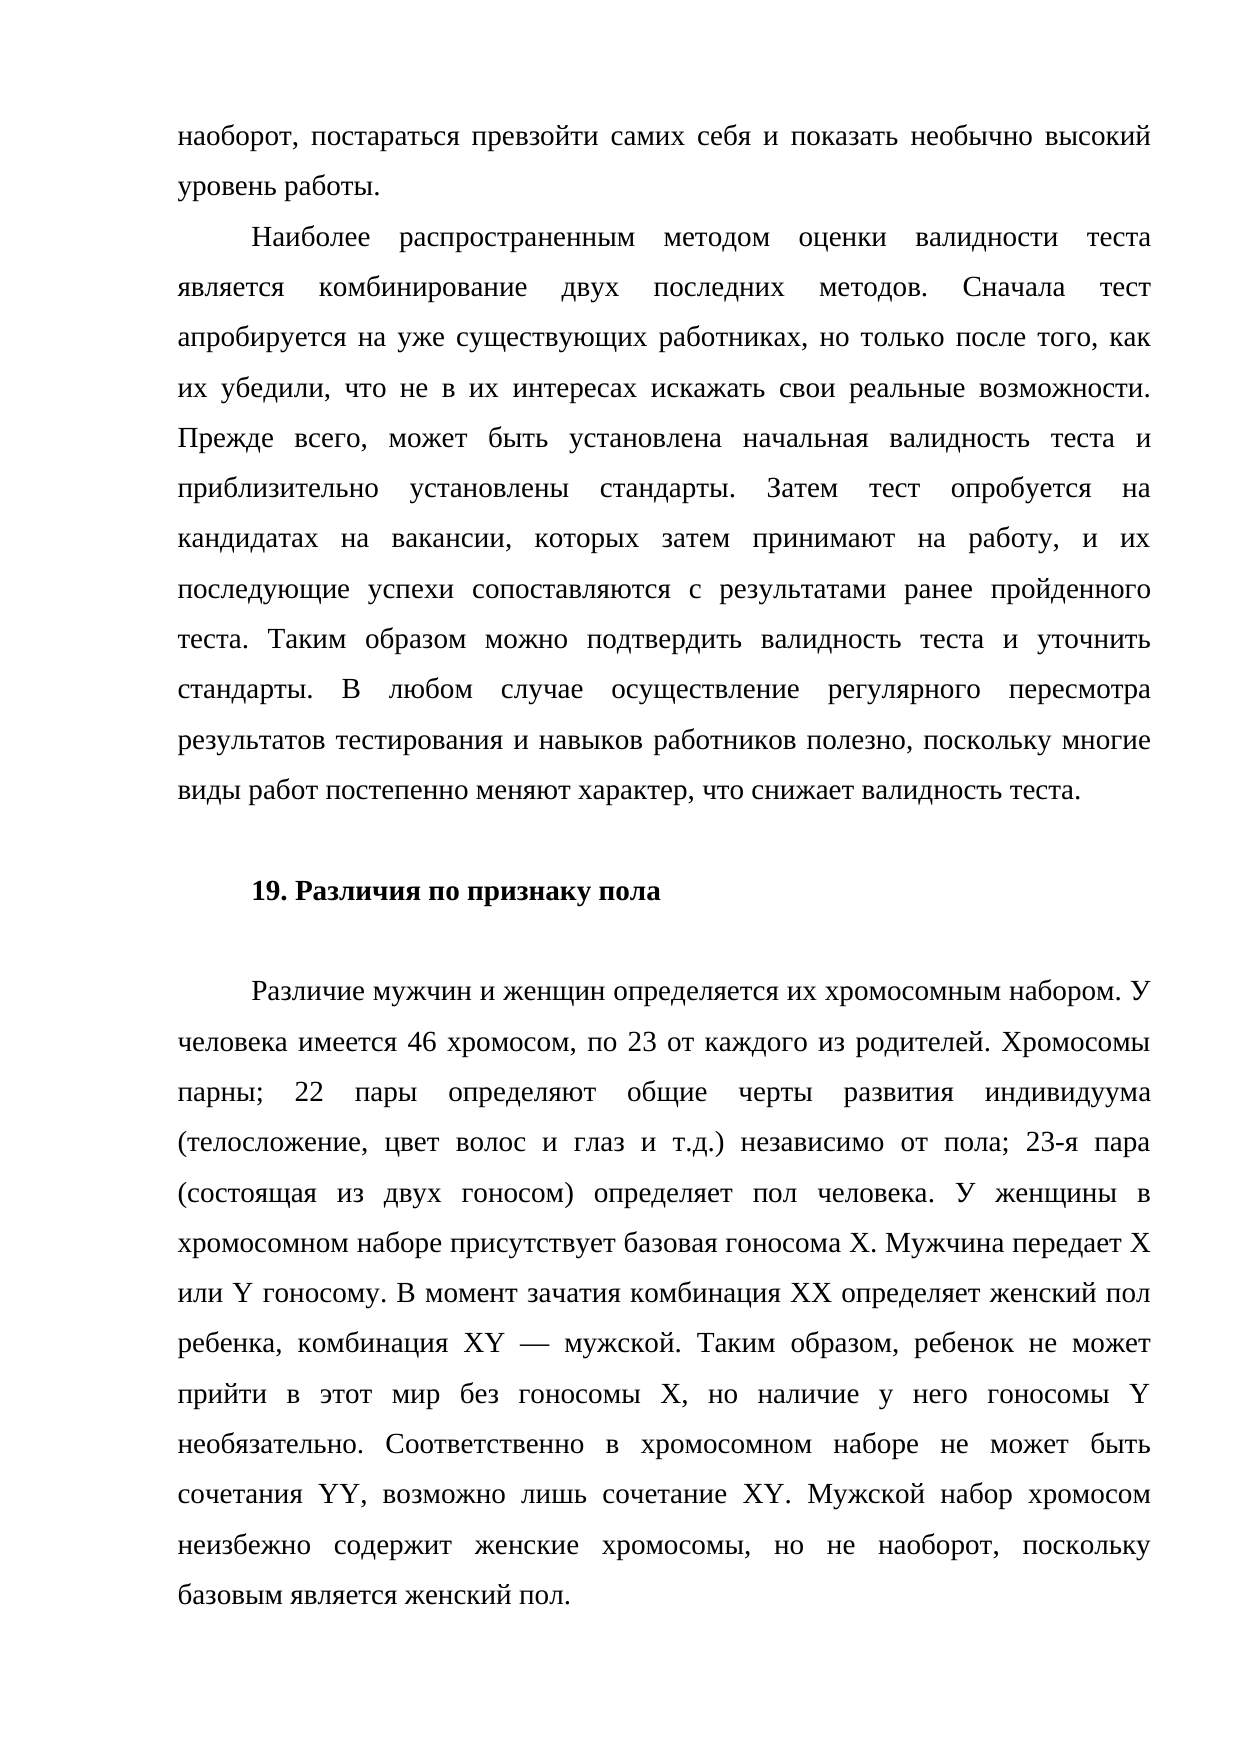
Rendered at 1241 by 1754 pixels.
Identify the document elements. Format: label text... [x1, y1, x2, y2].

text Наиболее распространенным методом оценки валидности теста является комбинирование двух последних методов. Сначала тест апробируется на уже существующих работниках, но только после того, как их убедили, что не в их интересах искажать свои реальные возможности. Прежде всего, может быть установлена начальная валидность теста и приблизительно установлены стандарты. Затем тест опробуется на кандидатах на вакансии, которых затем принимают на работу, и их последующие успехи сопоставляются с результатами ранее пройденного теста. Таким образом можно подтвердить валидность теста и уточнить стандарты. В любом случае осуществление регулярного пересмотра результатов тестирования и навыков работников полезно, поскольку многие виды работ постепенно меняют характер, что снижает валидность теста. [177, 219, 1152, 806]
text 19. Различия по признаку пола [177, 873, 1152, 906]
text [177, 118, 1152, 202]
text Различие мужчин и женщин определяется их хромосомным набором. У человека имеется 46 хромосом, по 23 от каждого из родителей. Хромосомы парны; 22 пары определяют общие черты развития индивидуума (телосложение, цвет волос и глаз и т.д.) независимо от пола; 23-я пара (состоящая из двух гоносом) определяет пол человека. У женщины в хромосомном наборе присутствует базовая гоносома X. Мужчина передает Х или Y гоносому. В момент зачатия комбинация XX определяет женский пол ребенка, комбинация XY — мужской. Таким образом, ребенок не может прийти в этот мир без гоносомы X, но наличие у него гоносомы Y необязательно. Соответственно в хромосомном наборе не может быть сочетания YY, возможно лишь сочетание XY. Мужской набор хромосом неизбежно содержит женские хромосомы, но не наоборот, поскольку базовым является женский пол. [177, 973, 1152, 1611]
